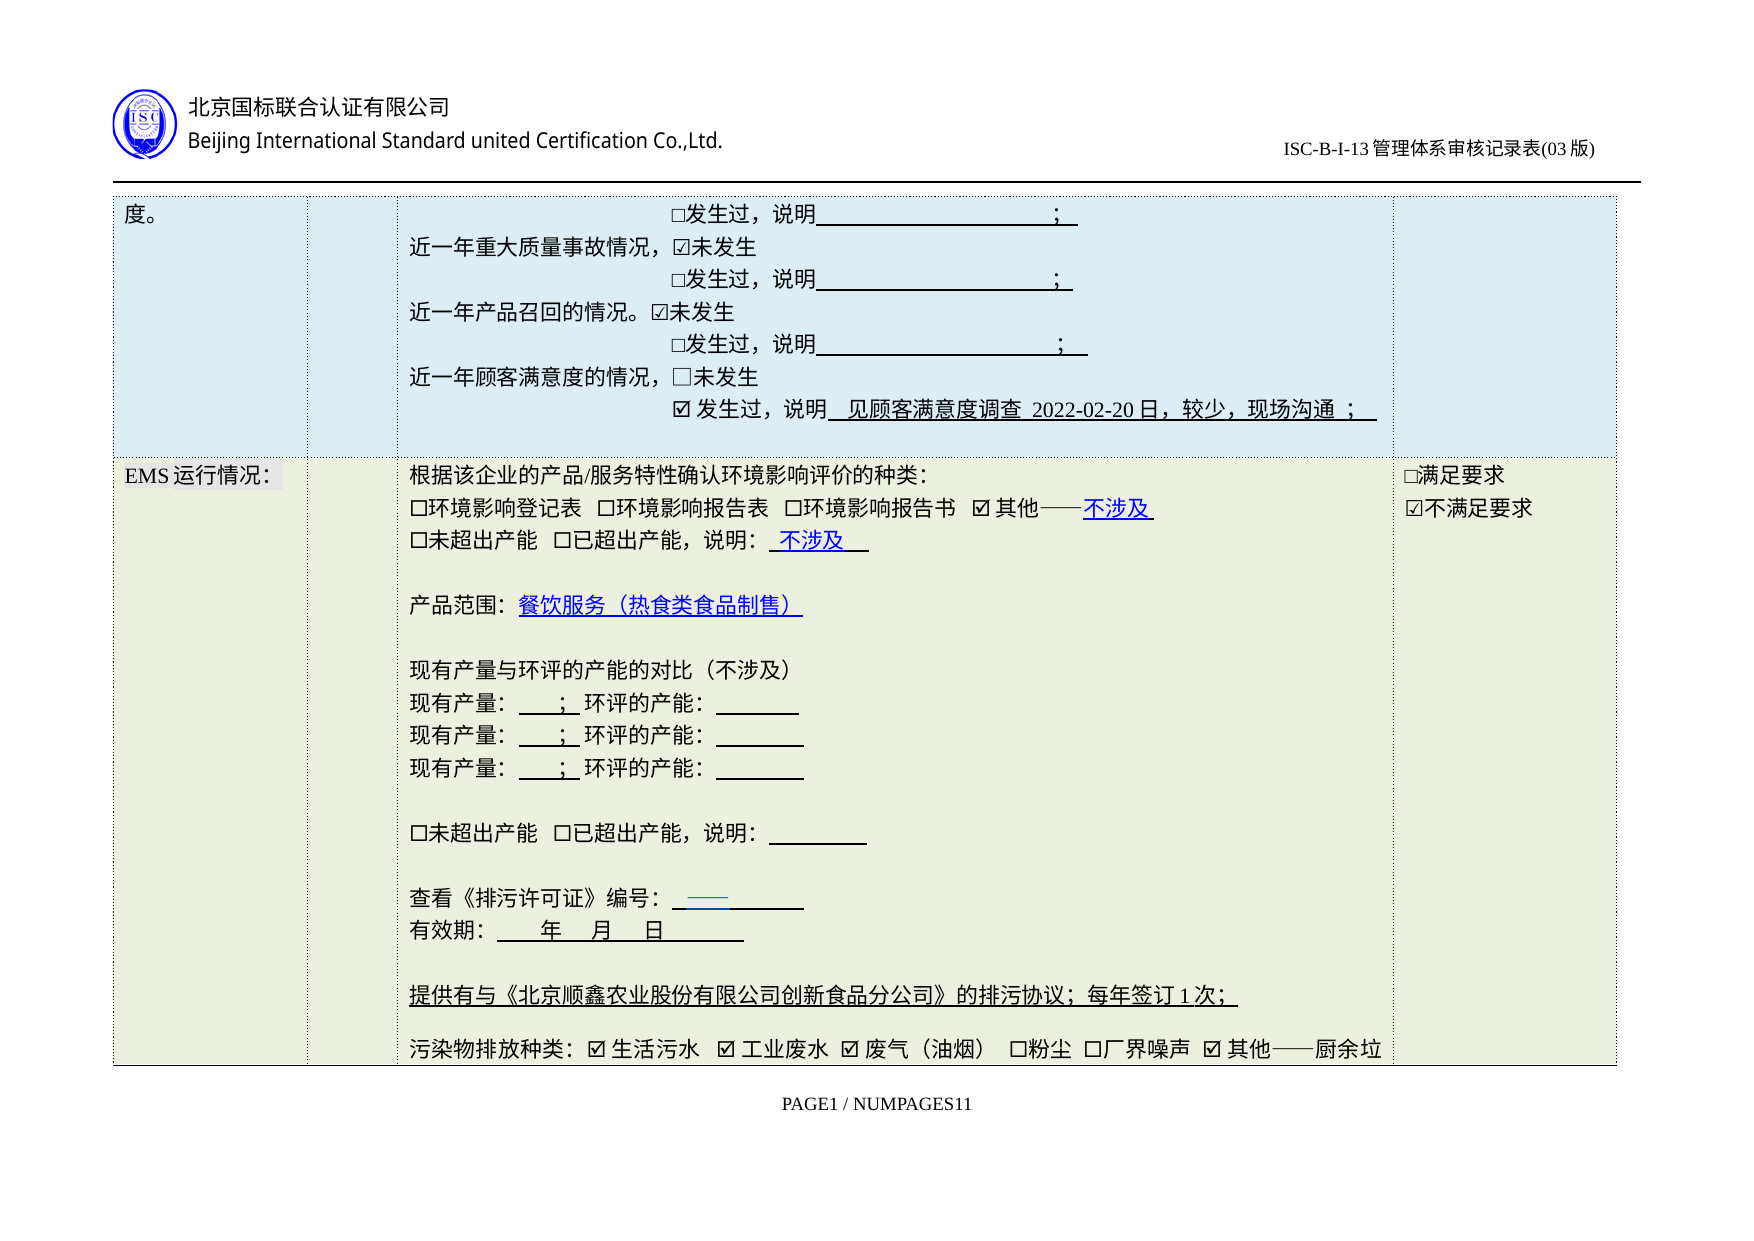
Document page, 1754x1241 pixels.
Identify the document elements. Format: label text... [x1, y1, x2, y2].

table_cell EMS运行情况： [113, 457, 307, 1064]
table_cell 相关方/客户的反馈、顾客投诉处理和及顾客满意度。 [113, 196, 307, 457]
table_cell [307, 196, 398, 457]
table_cell □满足要求 ☑不满足要求 [1393, 457, 1616, 1064]
table_cell ☑满足要求 □不满足要求 [1393, 196, 1616, 457]
table_cell [307, 457, 398, 1064]
picture [112, 89, 180, 158]
